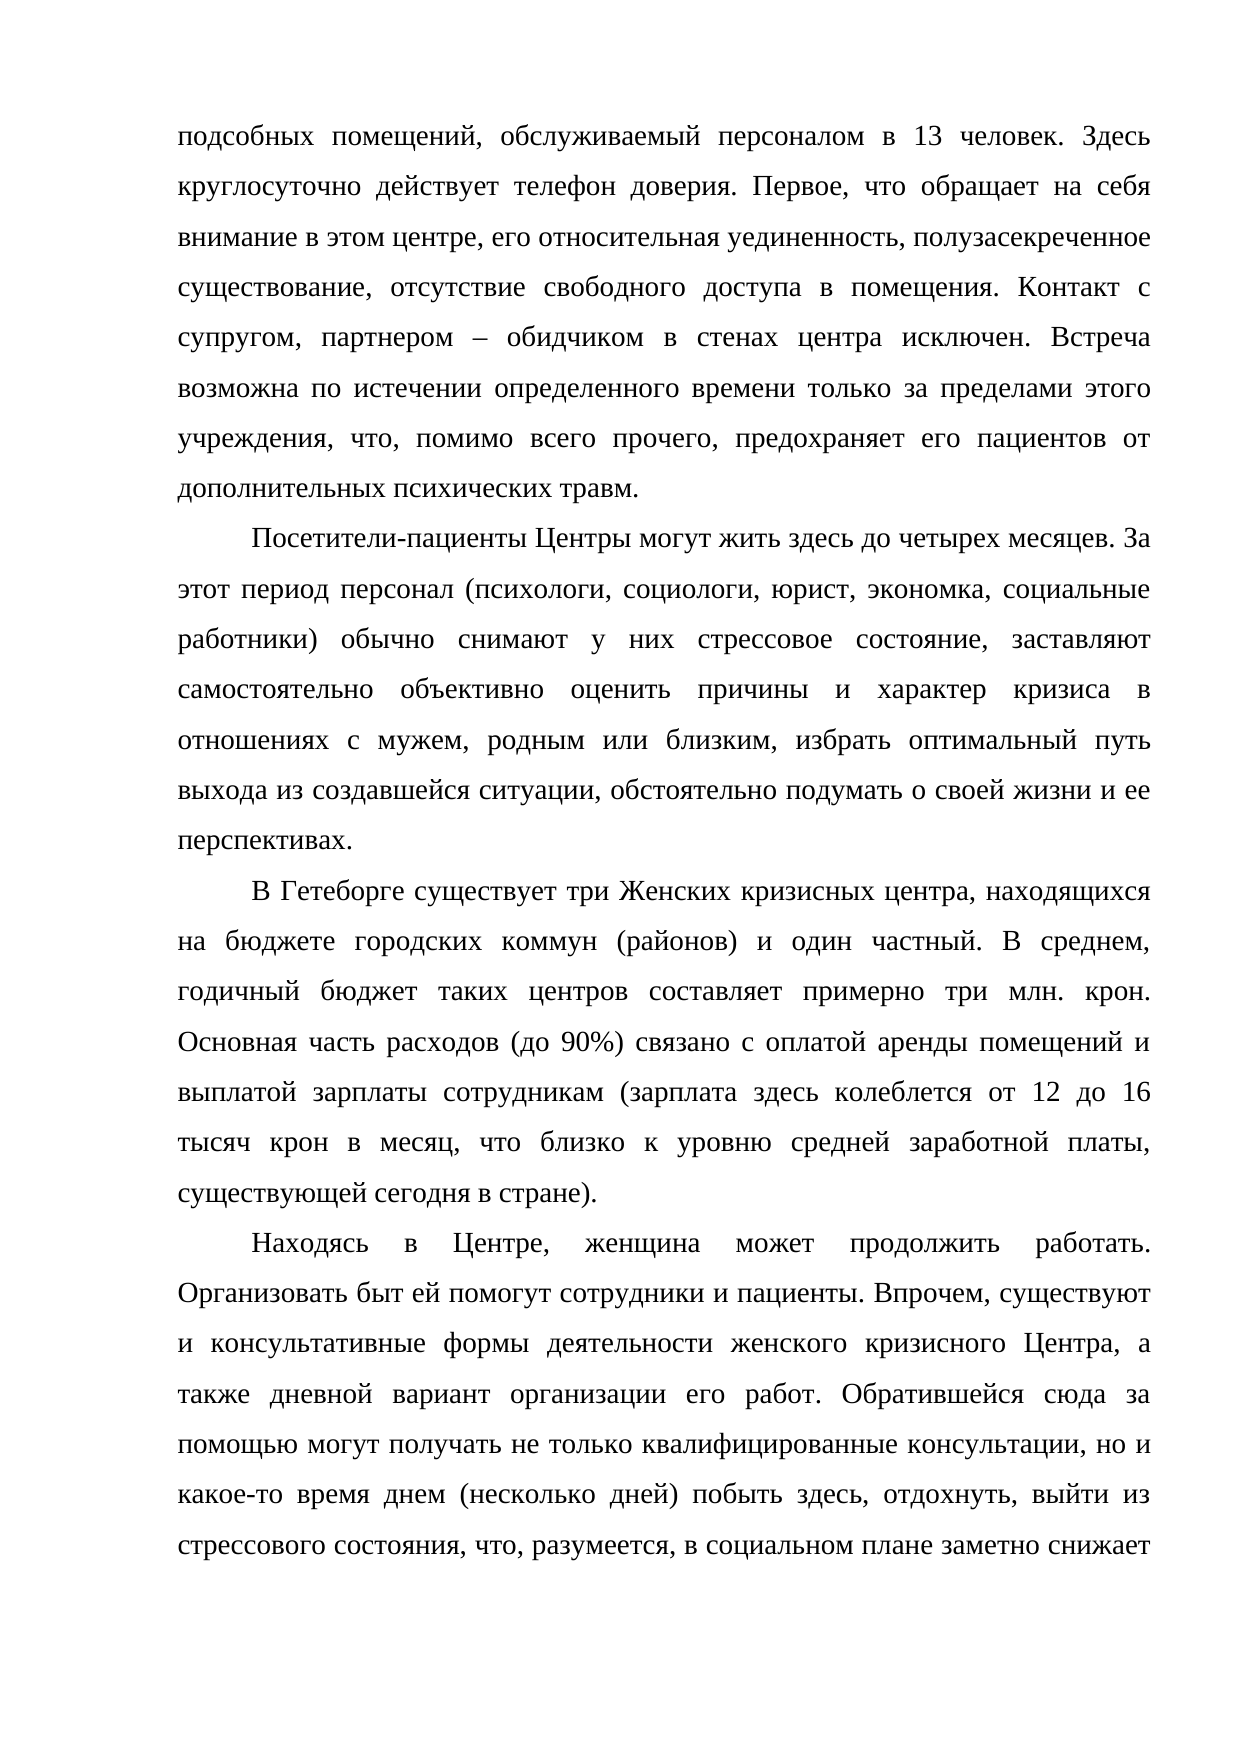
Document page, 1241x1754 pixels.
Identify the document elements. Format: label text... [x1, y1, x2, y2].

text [177, 118, 1152, 504]
text В Гетеборге существует три Женских кризисных центра, находящихся на бюджете городских коммун (районов) и один частный. В среднем, годичный бюджет таких центров составляет примерно три млн. крон. Основная часть расходов (до 90%) связано с оплатой аренды помещений и выплатой зарплаты сотрудникам (зарплата здесь колеблется от 12 до 16 тысяч крон в месяц, что близко к уровню средней заработной платы, существующей сегодня в стране). [177, 873, 1152, 1208]
text Посетители-пациенты Центры могут жить здесь до четырех месяцев. За этот период персонал (психологи, социологи, юрист, экономка, социальные работники) обычно снимают у них стрессовое состояние, заставляют самостоятельно объективно оценить причины и характер кризиса в отношениях с мужем, родным или близким, избрать оптимальный путь выхода из создавшейся ситуации, обстоятельно подумать о своей жизни и ее перспективах. [177, 521, 1152, 856]
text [177, 1225, 1152, 1560]
